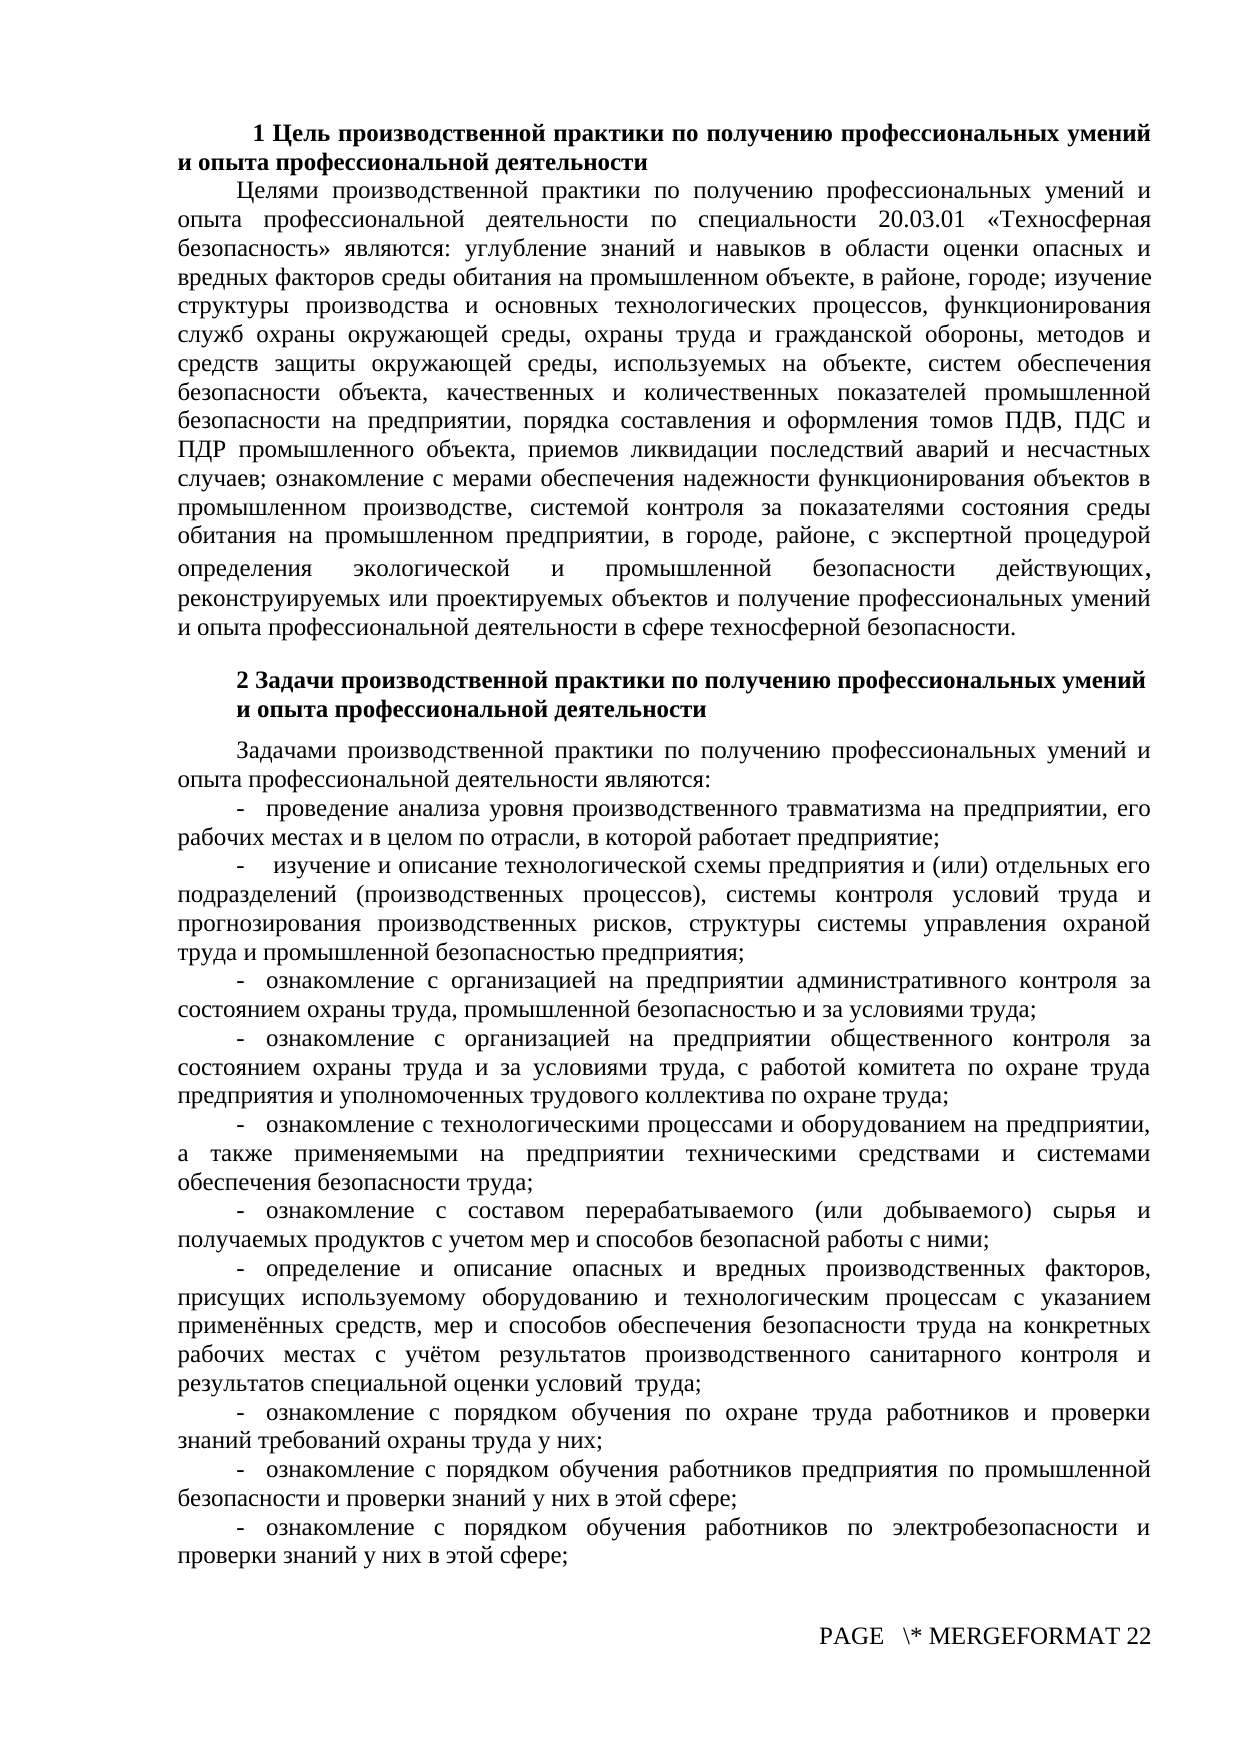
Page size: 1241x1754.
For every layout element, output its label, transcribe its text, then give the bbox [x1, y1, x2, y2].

text Целями производственной практики по получению профессиональных умений и опыта профессиональной деятельности по специальности 20.03.01 «Техносферная безопасность» являются: углубление знаний и навыков в области оценки опасных и вредных факторов среды обитания на промышленном объекте, в районе, городе; изучение структуры производства и основных технологических процессов, функционирования служб охраны окружающей среды, охраны труда и гражданской обороны, методов и средств защиты окружающей среды, используемых на объекте, систем обеспечения безопасности объекта, качественных и количественных показателей промышленной безопасности на предприятии, порядка составления и оформления томов ПДВ, ПДС и ПДР промышленного объекта, приемов ликвидации последствий аварий и несчастных случаев; ознакомление с мерами обеспечения надежности функционирования объектов в промышленном производстве, системой контроля за показателями состояния среды обитания на промышленном предприятии, в городе, районе, с экспертной процедурой определения экологической и промышленной безопасности действующих, реконструируемых или проектируемых объектов и получение профессиональных умений и опыта профессиональной деятельности в сфере техносферной безопасности. [177, 176, 1152, 640]
list изучение и описание технологической схемы предприятия и (или) отдельных его подразделений (производственных процессов), системы контроля условий труда и прогнозирования производственных рисков, структуры системы управления охраной труда и промышленной безопасностью предприятия; [177, 850, 1152, 965]
list ознакомление с организацией на предприятии административного контроля за состоянием охраны труда, промышленной безопасностью и за условиями труда; [177, 965, 1152, 1023]
subtitle 2 Задачи производственной практики по получению профессиональных умений и опыта профессиональной деятельности [236, 665, 1152, 723]
list ознакомление с порядком обучения работников по электробезопасности и проверки знаний у них в этой сфере; [177, 1512, 1152, 1569]
text 1 Цель производственной практики по получению профессиональных умений и опыта профессиональной деятельности [177, 118, 1152, 176]
list ознакомление с технологическими процессами и оборудованием на предприятии, а также применяемыми на предприятии техническими средствами и системами обеспечения безопасности труда; [177, 1109, 1152, 1195]
list ознакомление с порядком обучения работников предприятия по промышленной безопасности и проверки знаний у них в этой сфере; [177, 1454, 1152, 1512]
list ознакомление с составом перерабатываемого (или добываемого) сырья и получаемых продуктов с учетом мер и способов безопасной работы с ними; [177, 1195, 1152, 1253]
text Задачами производственной практики по получению профессиональных умений и опыта профессиональной деятельности являются: [177, 735, 1152, 793]
list ознакомление с порядком обучения по охране труда работников и проверки знаний требований охраны труда у них; [177, 1397, 1152, 1454]
list определение и описание опасных и вредных производственных факторов, присущих используемому оборудованию и технологическим процессам с указанием применённых средств, мер и способов обеспечения безопасности труда на конкретных рабочих местах с учётом результатов производственного санитарного контроля и результатов специальной оценки условий труда; [177, 1253, 1152, 1397]
list проведение анализа уровня производственного травматизма на предприятии, его рабочих местах и в целом по отрасли, в которой работает предприятие; [177, 793, 1152, 850]
list ознакомление с организацией на предприятии общественного контроля за состоянием охраны труда и за условиями труда, с работой комитета по охране труда предприятия и уполномоченных трудового коллектива по охране труда; [177, 1023, 1152, 1109]
